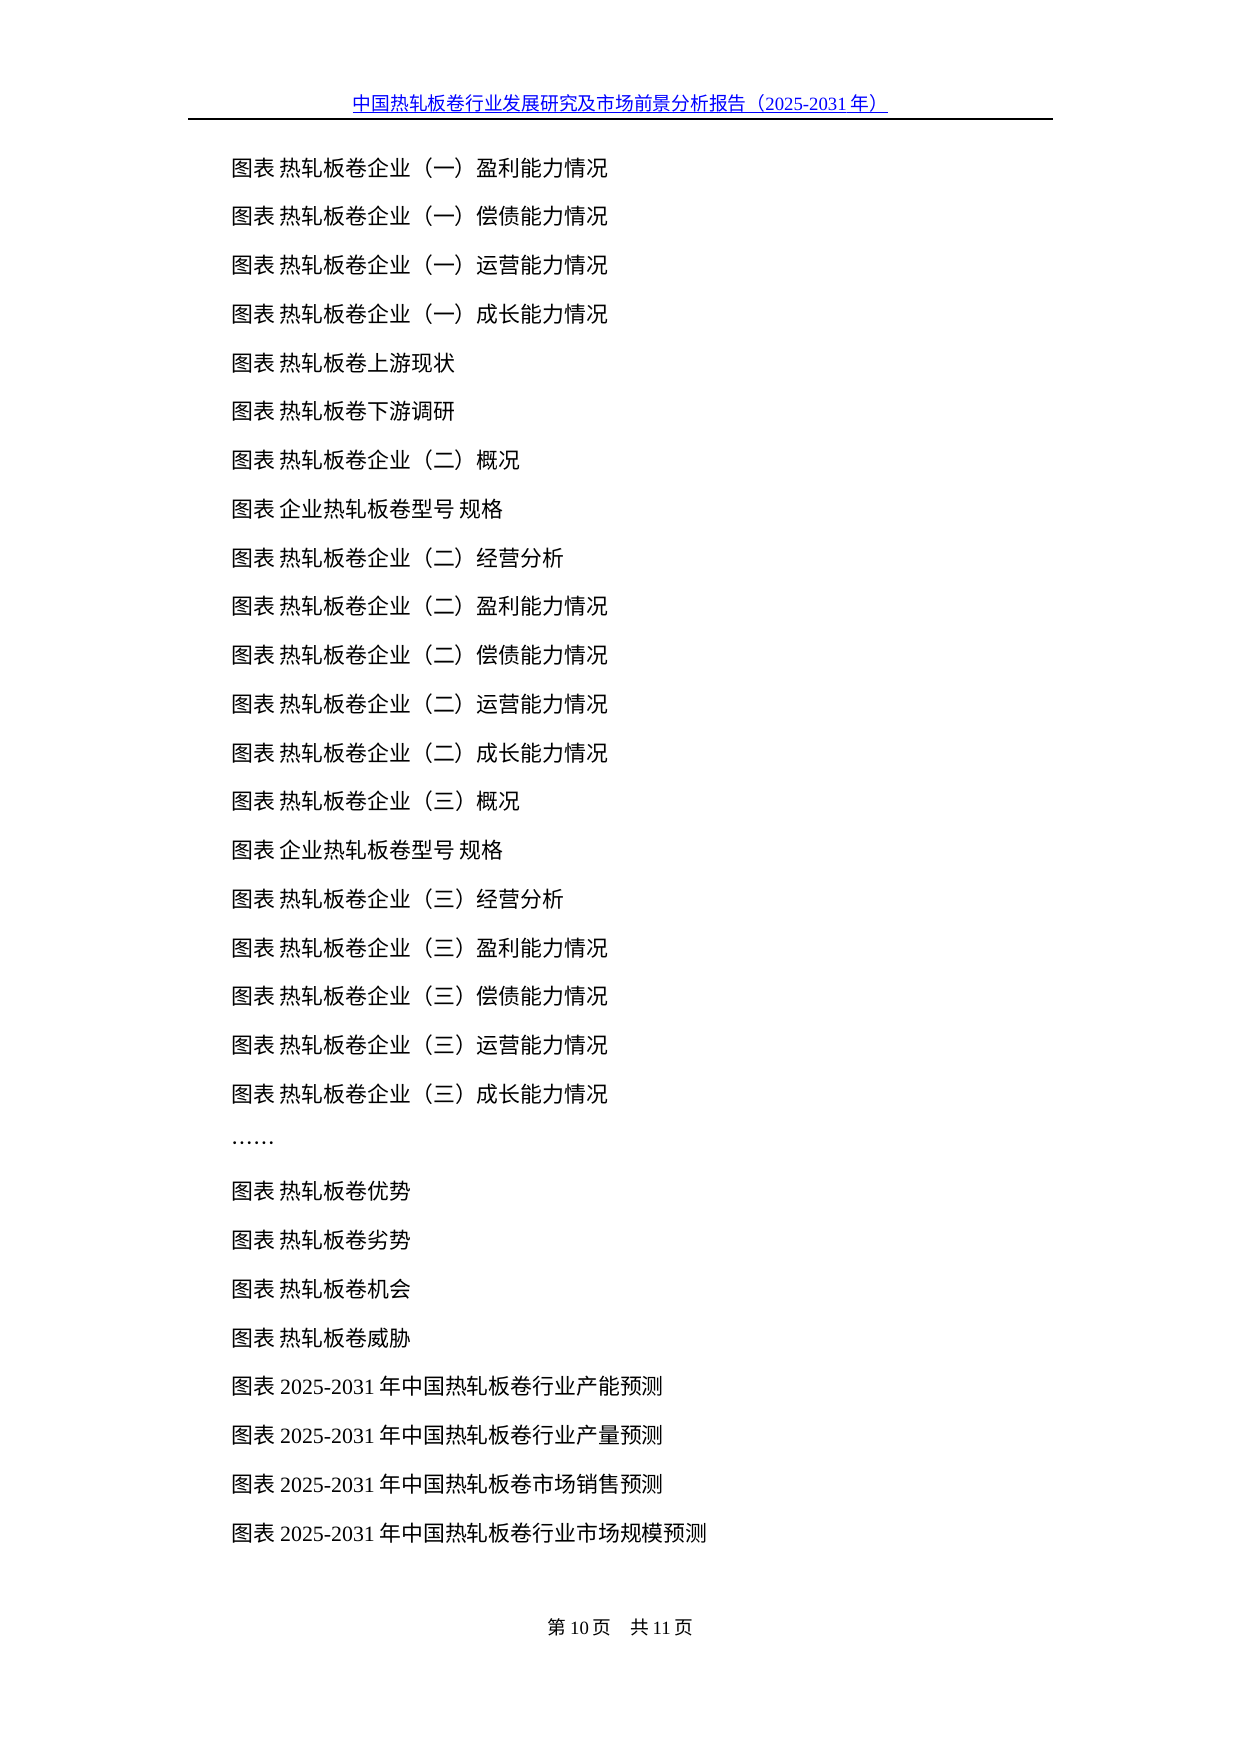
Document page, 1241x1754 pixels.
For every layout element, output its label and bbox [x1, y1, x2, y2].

text [187, 150, 1053, 1548]
